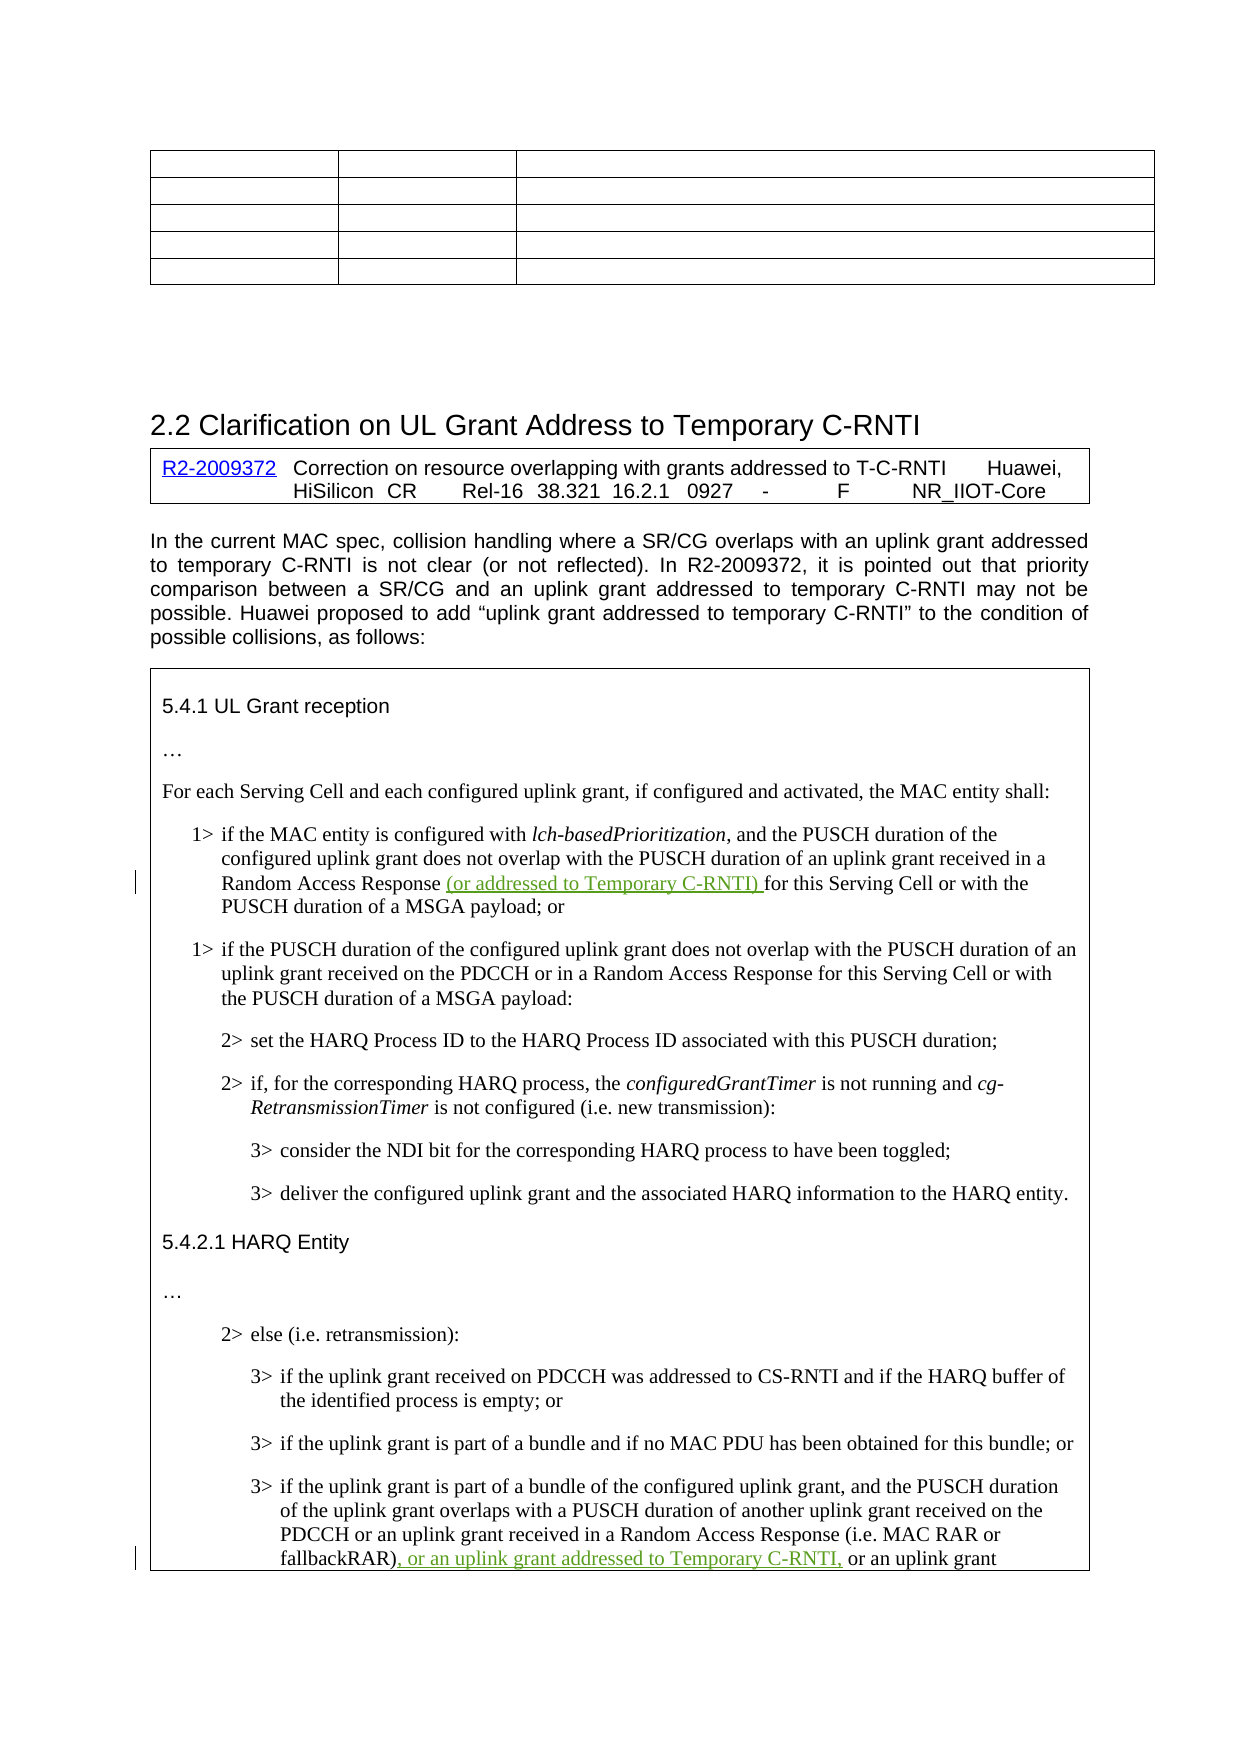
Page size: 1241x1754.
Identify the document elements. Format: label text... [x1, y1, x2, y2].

table_cell [339, 151, 516, 177]
table_cell [517, 205, 1154, 231]
table_cell [151, 205, 338, 231]
table_cell [151, 259, 338, 284]
table_cell [339, 178, 516, 204]
table_header R2-2009372 Correction on resource overlapping with grants addressed to T-C-RNTI Huawei, HiSilicon CR Rel-16 38.321 16.2.1 0927 - F NR_IIOT-Core [151, 449, 1089, 503]
table_cell [151, 178, 338, 204]
table_cell [517, 232, 1154, 257]
table_cell [339, 232, 516, 257]
table_cell [517, 259, 1154, 284]
table_cell [339, 205, 516, 231]
subtitle 2.2 Clarification on UL Grant Address to Temporary C-RNTI [150, 408, 1090, 442]
text In the current MAC spec, collision handling where a SR/CG overlaps with an uplink grant addressed to temporary C-RNTI is not clear (or not reflected). In R2-2009372, it is pointed out that priority comparison between a SR/CG and an uplink grant addressed to temporary C-RNTI may not be possible. Huawei proposed to add “uplink grant addressed to temporary C-RNTI” to the condition of possible collisions, as follows: [150, 529, 1090, 649]
table_cell [151, 232, 338, 257]
table_cell [517, 151, 1154, 177]
table_cell [339, 259, 516, 284]
table_cell [517, 178, 1154, 204]
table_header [151, 669, 1089, 1570]
table_cell [151, 151, 338, 177]
